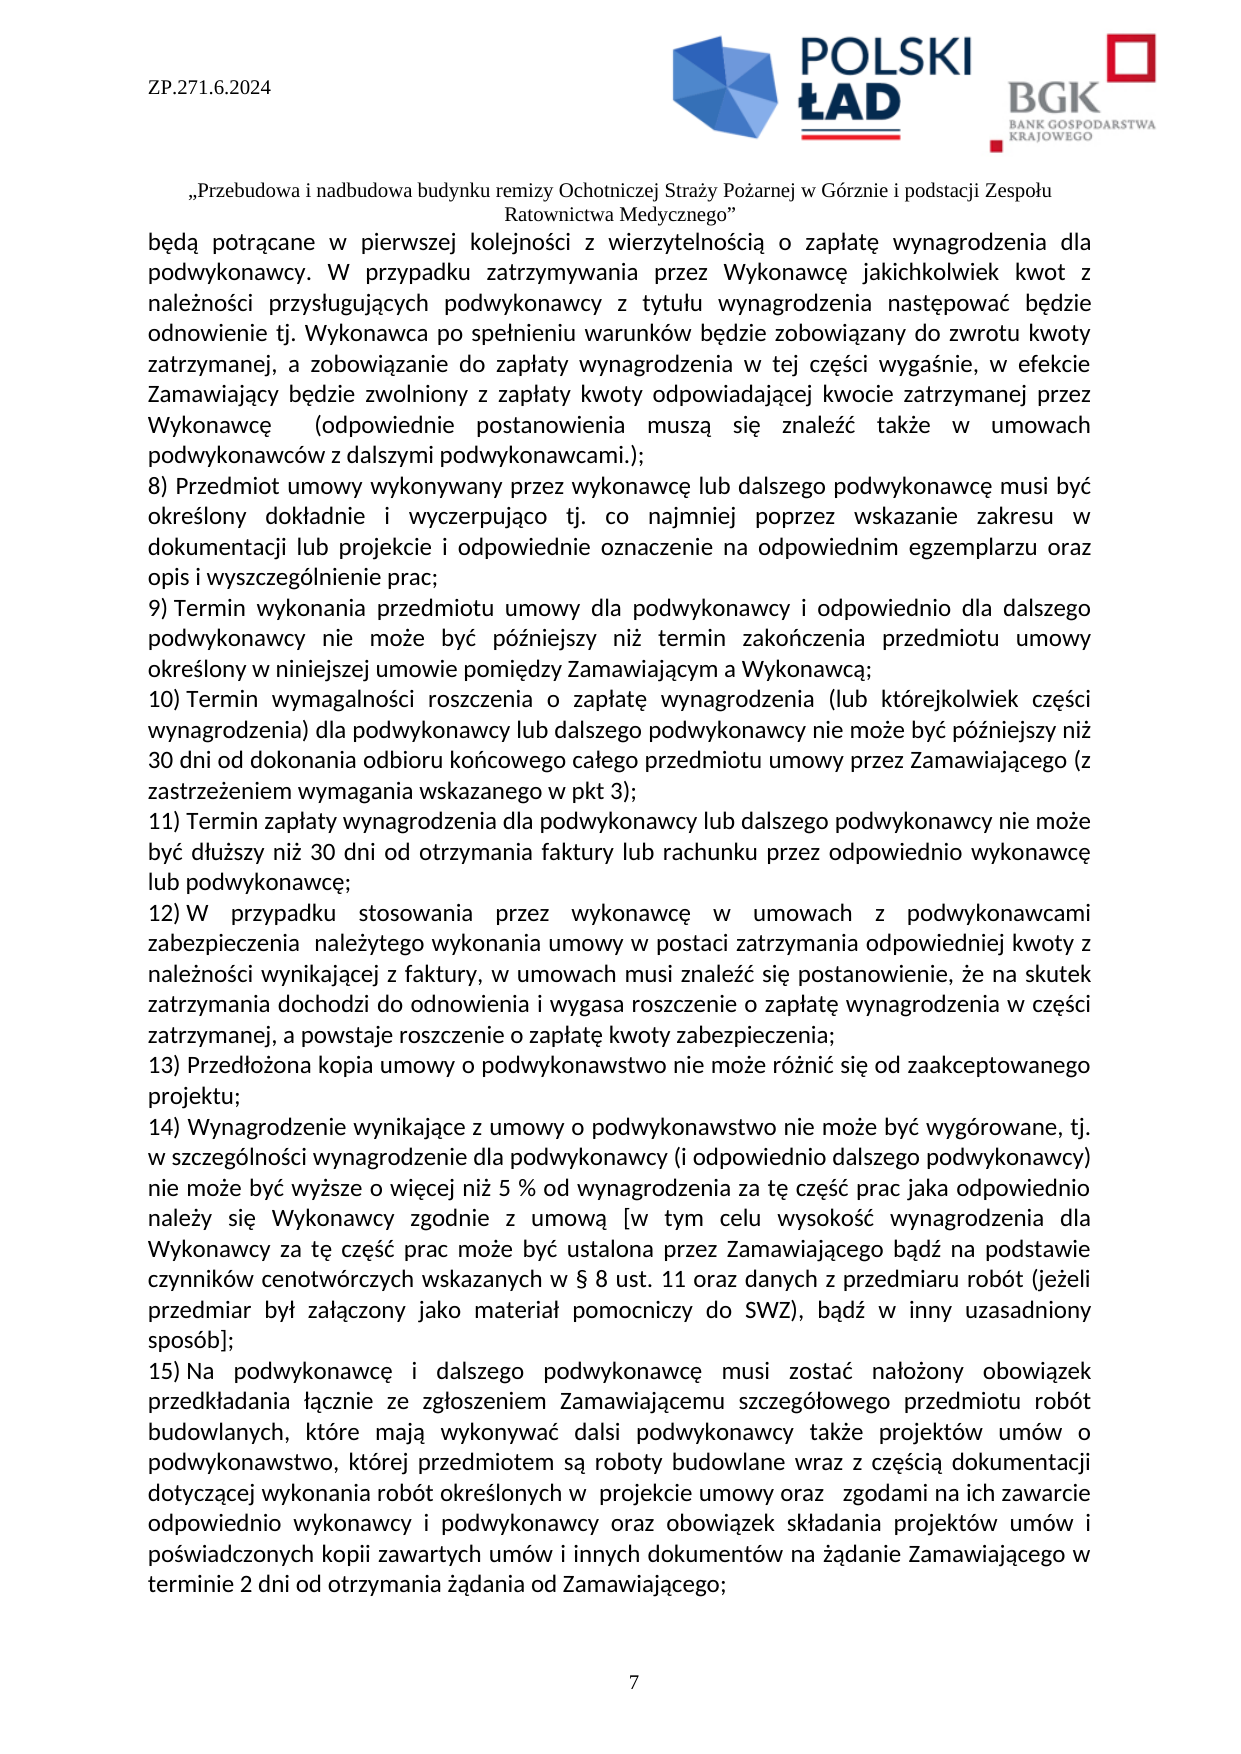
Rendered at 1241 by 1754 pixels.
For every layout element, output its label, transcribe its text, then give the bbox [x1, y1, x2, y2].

text 9) Termin wykonania przedmiotu umowy dla podwykonawcy i odpowiednio dla dalszego podwykonawcy nie może być późniejszy niż termin zakończenia przedmiotu umowy określony w niniejszej umowie pomiędzy Zamawiającym a Wykonawcą; [148, 592, 1092, 683]
text 13) Przedłożona kopia umowy o podwykonawstwo nie może różnić się od zaakceptowanego projektu; [148, 1050, 1092, 1111]
text 15) Na podwykonawcę i dalszego podwykonawcę musi zostać nałożony obowiązek przedkładania łącznie ze zgłoszeniem Zamawiającemu szczegółowego przedmiotu robót budowlanych, które mają wykonywać dalsi podwykonawcy także projektów umów o podwykonawstwo, której przedmiotem są roboty budowlane wraz z częścią dokumentacji dotyczącej wykonania robót określonych w projekcie umowy oraz zgodami na ich zawarcie odpowiednio wykonawcy i podwykonawcy oraz obowiązek składania projektów umów i poświadczonych kopii zawartych umów i innych dokumentów na żądanie Zamawiającego w terminie 2 dni od otrzymania żądania od Zamawiającego; [148, 1355, 1092, 1599]
text 8) Przedmiot umowy wykonywany przez wykonawcę lub dalszego podwykonawcę musi być określony dokładnie i wyczerpująco tj. co najmniej poprzez wskazanie zakresu w dokumentacji lub projekcie i odpowiednie oznaczenie na odpowiednim egzemplarzu oraz opis i wyszczególnienie prac; [148, 470, 1092, 592]
text 11) Termin zapłaty wynagrodzenia dla podwykonawcy lub dalszego podwykonawcy nie może być dłuższy niż 30 dni od otrzymania faktury lub rachunku przez odpowiednio wykonawcę lub podwykonawcę; [148, 806, 1092, 897]
text 10) Termin wymagalności roszczenia o zapłatę wynagrodzenia (lub którejkolwiek części wynagrodzenia) dla podwykonawcy lub dalszego podwykonawcy nie może być późniejszy niż 30 dni od dokonania odbioru końcowego całego przedmiotu umowy przez Zamawiającego (z zastrzeżeniem wymagania wskazanego w pkt 3); [148, 683, 1092, 806]
picture [665, 28, 1179, 157]
text 14) Wynagrodzenie wynikające z umowy o podwykonawstwo nie może być wygórowane, tj. w szczególności wynagrodzenie dla podwykonawcy (i odpowiednio dalszego podwykonawcy) nie może być wyższe o więcej niż 5 % od wynagrodzenia za tę część prac jaka odpowiednio należy się Wykonawcy zgodnie z umową [w tym celu wysokość wynagrodzenia dla Wykonawcy za tę część prac może być ustalona przez Zamawiającego bądź na podstawie czynników cenotwórczych wskazanych w § 8 ust. 11 oraz danych z przedmiaru robót (jeżeli przedmiar był załączony jako materiał pomocniczy do SWZ), bądź w inny uzasadniony sposób]; [148, 1111, 1092, 1355]
text 12) W przypadku stosowania przez wykonawcę w umowach z podwykonawcami zabezpieczenia należytego wykonania umowy w postaci zatrzymania odpowiedniej kwoty z należności wynikającej z faktury, w umowach musi znaleźć się postanowienie, że na skutek zatrzymania dochodzi do odnowienia i wygasa roszczenie o zapłatę wynagrodzenia w części zatrzymanej, a powstaje roszczenie o zapłatę kwoty zabezpieczenia; [148, 897, 1092, 1050]
